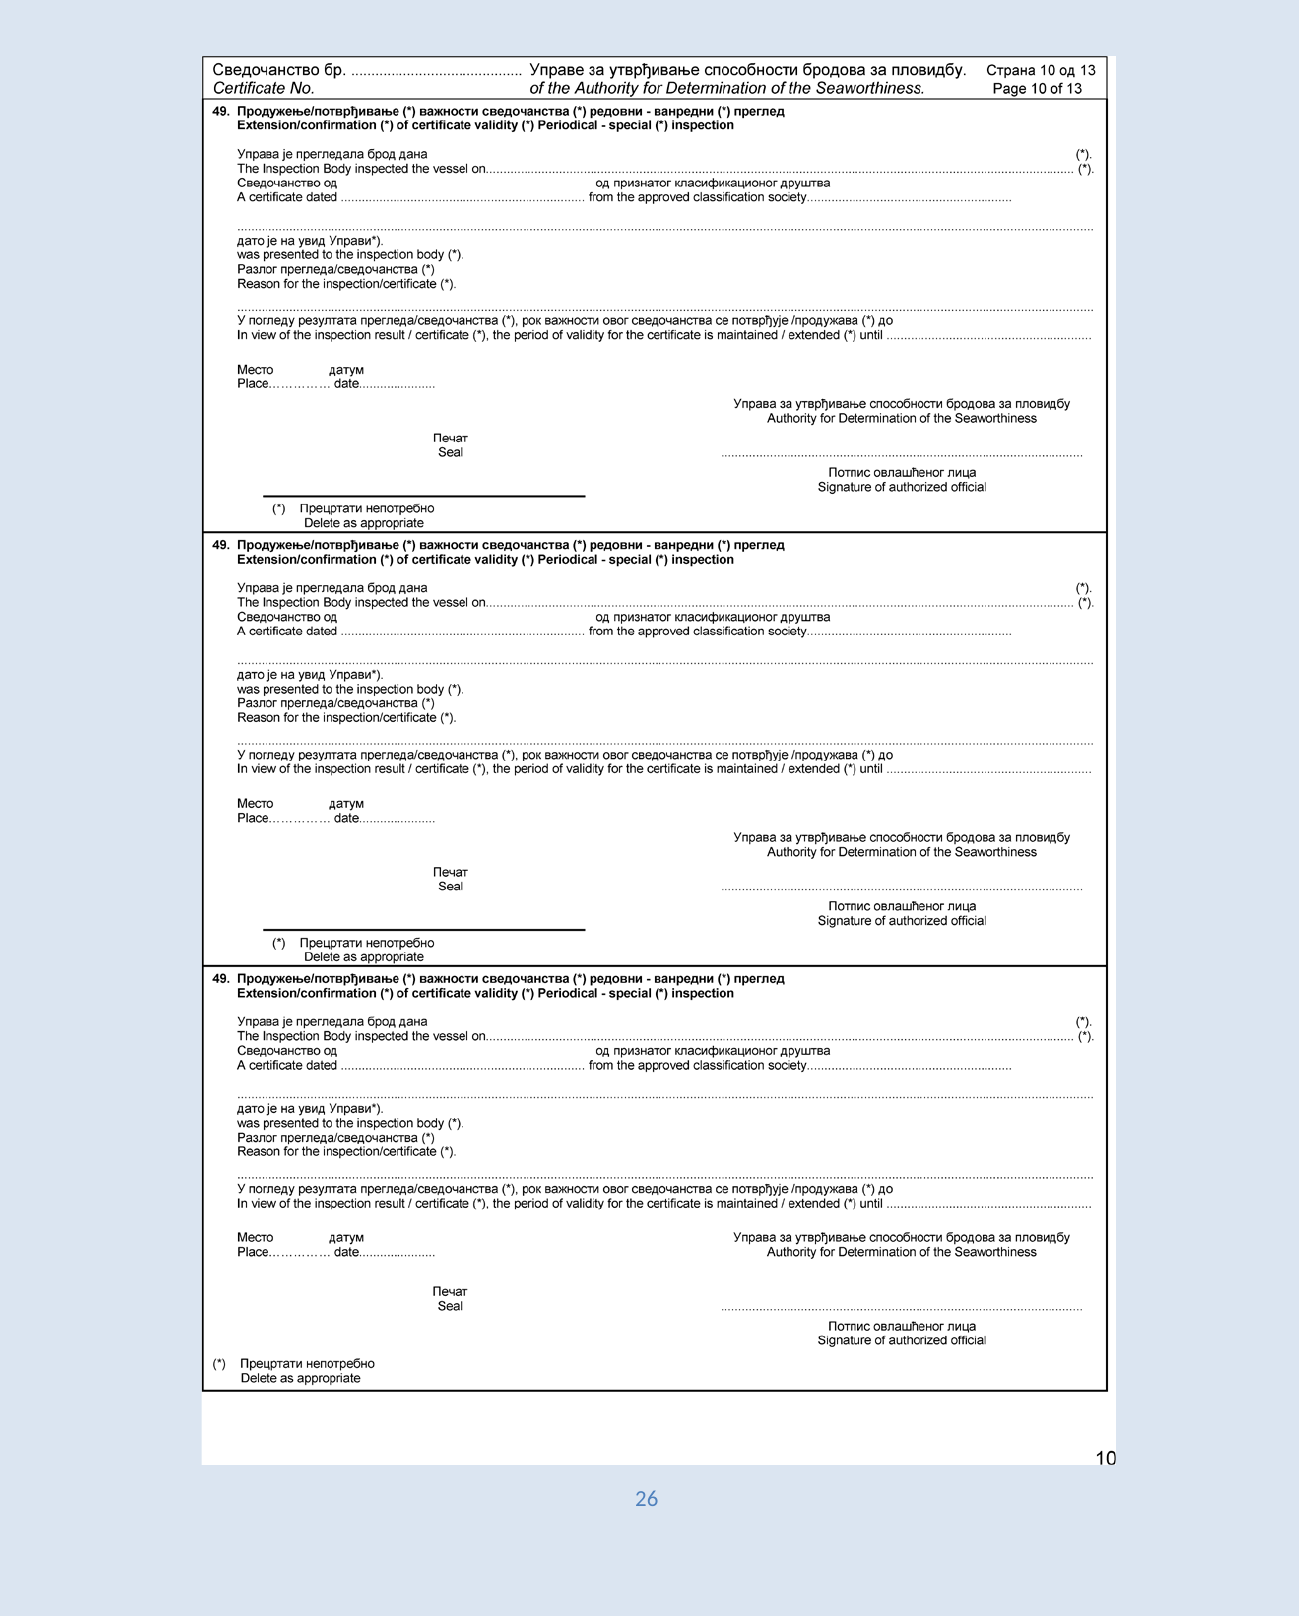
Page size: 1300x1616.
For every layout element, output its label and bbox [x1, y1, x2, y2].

picture [201, 56, 1116, 1465]
